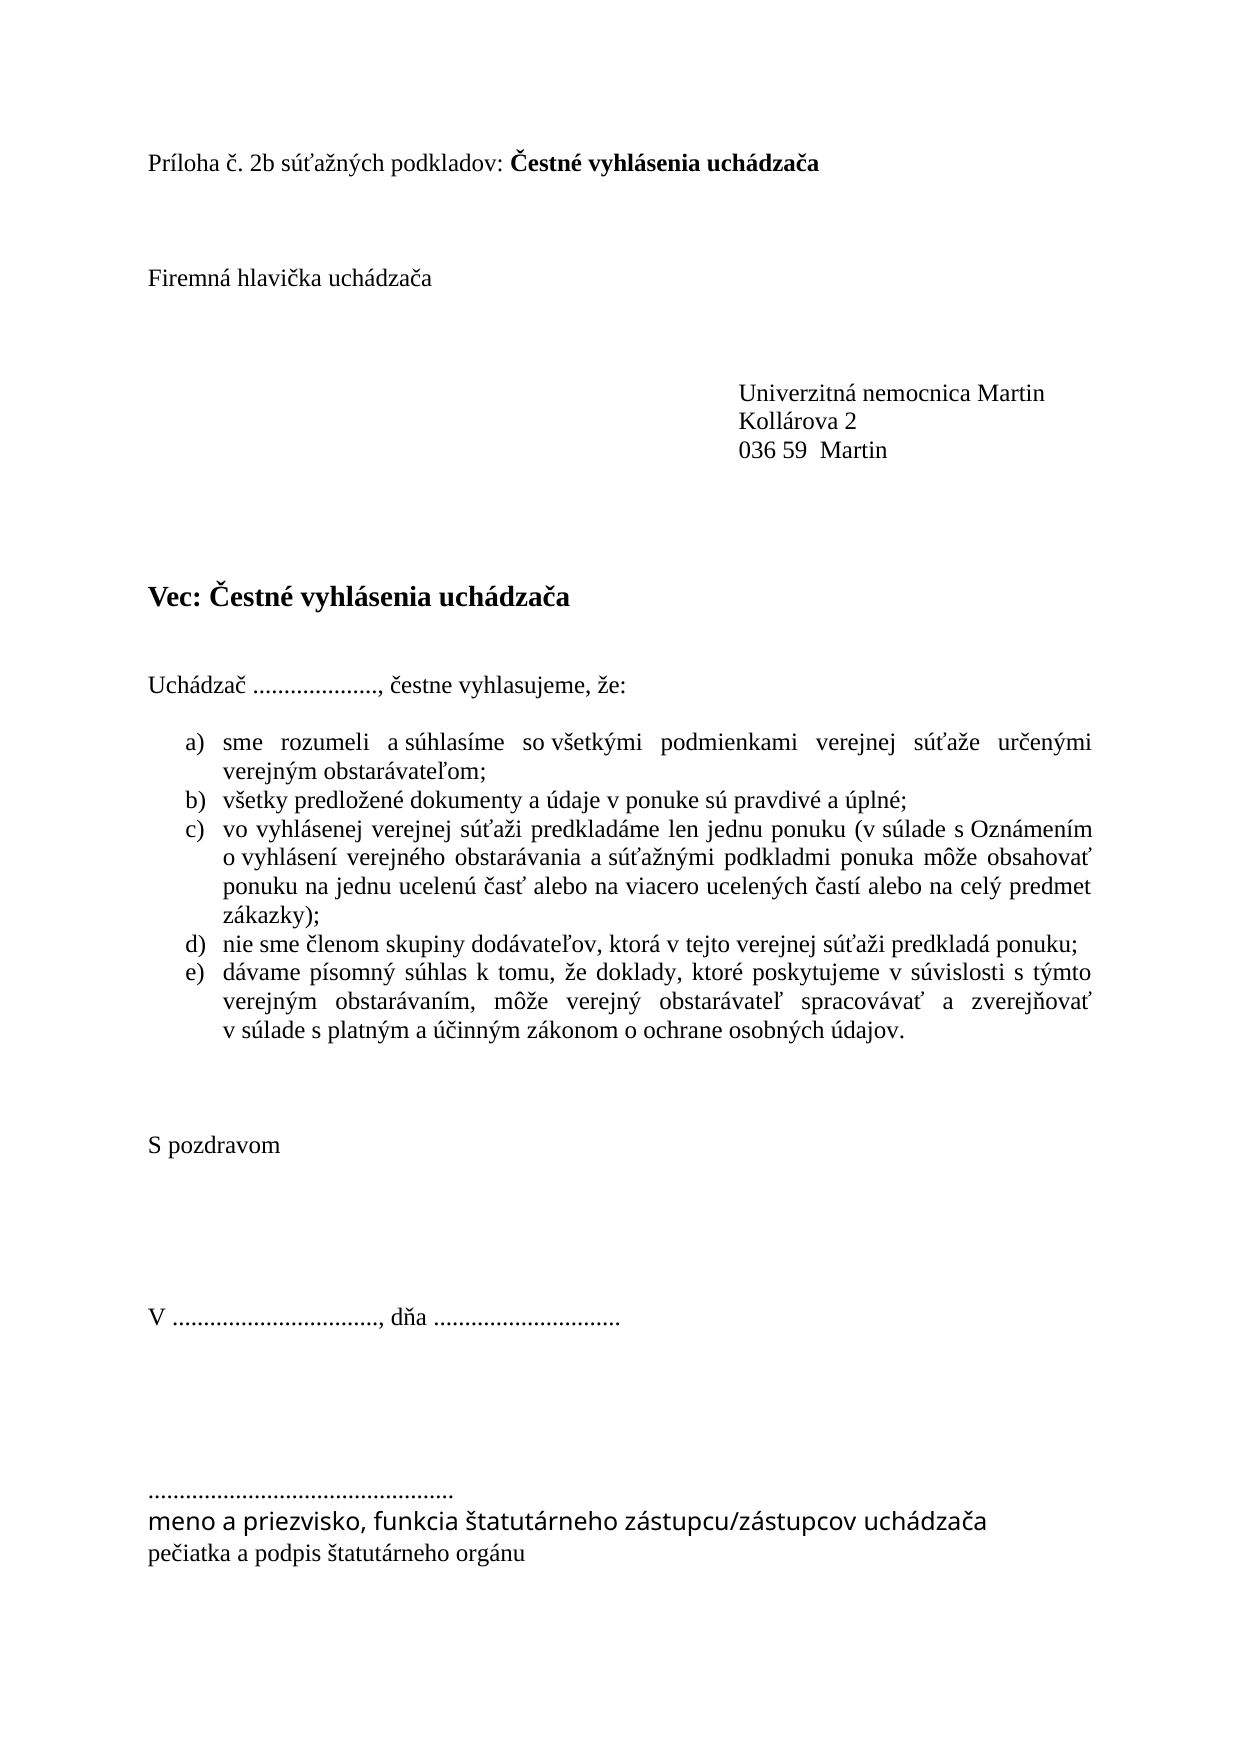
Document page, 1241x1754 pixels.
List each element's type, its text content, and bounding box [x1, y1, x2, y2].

text S pozdravom [148, 1130, 1092, 1159]
list nie sme členom skupiny dodávateľov, ktorá v tejto verejnej súťaži predkladá ponuku; [185, 929, 1092, 957]
text 036 59 Martin [738, 435, 1092, 464]
text pečiatka a podpis štatutárneho orgánu [148, 1538, 1092, 1567]
list dávame písomný súhlas k tomu, že doklady, ktoré poskytujeme v súvislosti s týmto verejným obstarávaním, môže verejný obstarávateľ spracovávať a zverejňovať v súlade s platným a účinným zákonom o ochrane osobných údajov. [185, 957, 1092, 1044]
text Kollárova 2 [738, 406, 1092, 435]
text Uchádzač ...................., čestne vyhlasujeme, že: [148, 670, 1092, 699]
subtitle Firemná hlavička uchádzača [148, 263, 1092, 291]
text meno a priezvisko, funkcia štatutárneho zástupcu/zástupcov uchádzača [148, 1504, 1092, 1538]
text Príloha č. 2b súťažných podkladov: Čestné vyhlásenia uchádzača [148, 148, 1092, 176]
list vo vyhlásenej verejnej súťaži predkladáme len jednu ponuku (v súlade s Oznámením o vyhlásení verejného obstarávania a súťažnými podkladmi ponuka môže obsahovať ponuku na jednu ucelenú časť alebo na viacero ucelených častí alebo na celý predmet zákazky); [185, 814, 1092, 929]
list sme rozumeli a súhlasíme so všetkými podmienkami verejnej súťaže určenými verejným obstarávateľom; [185, 727, 1092, 785]
subtitle Vec: Čestné vyhlásenia uchádzača [148, 579, 1092, 612]
text Univerzitná nemocnica Martin [738, 378, 1092, 406]
list všetky predložené dokumenty a údaje v ponuke sú pravdivé a úplné; [185, 785, 1092, 814]
text ................................................. [148, 1475, 1092, 1504]
text V ................................., dňa .............................. [148, 1302, 1092, 1331]
